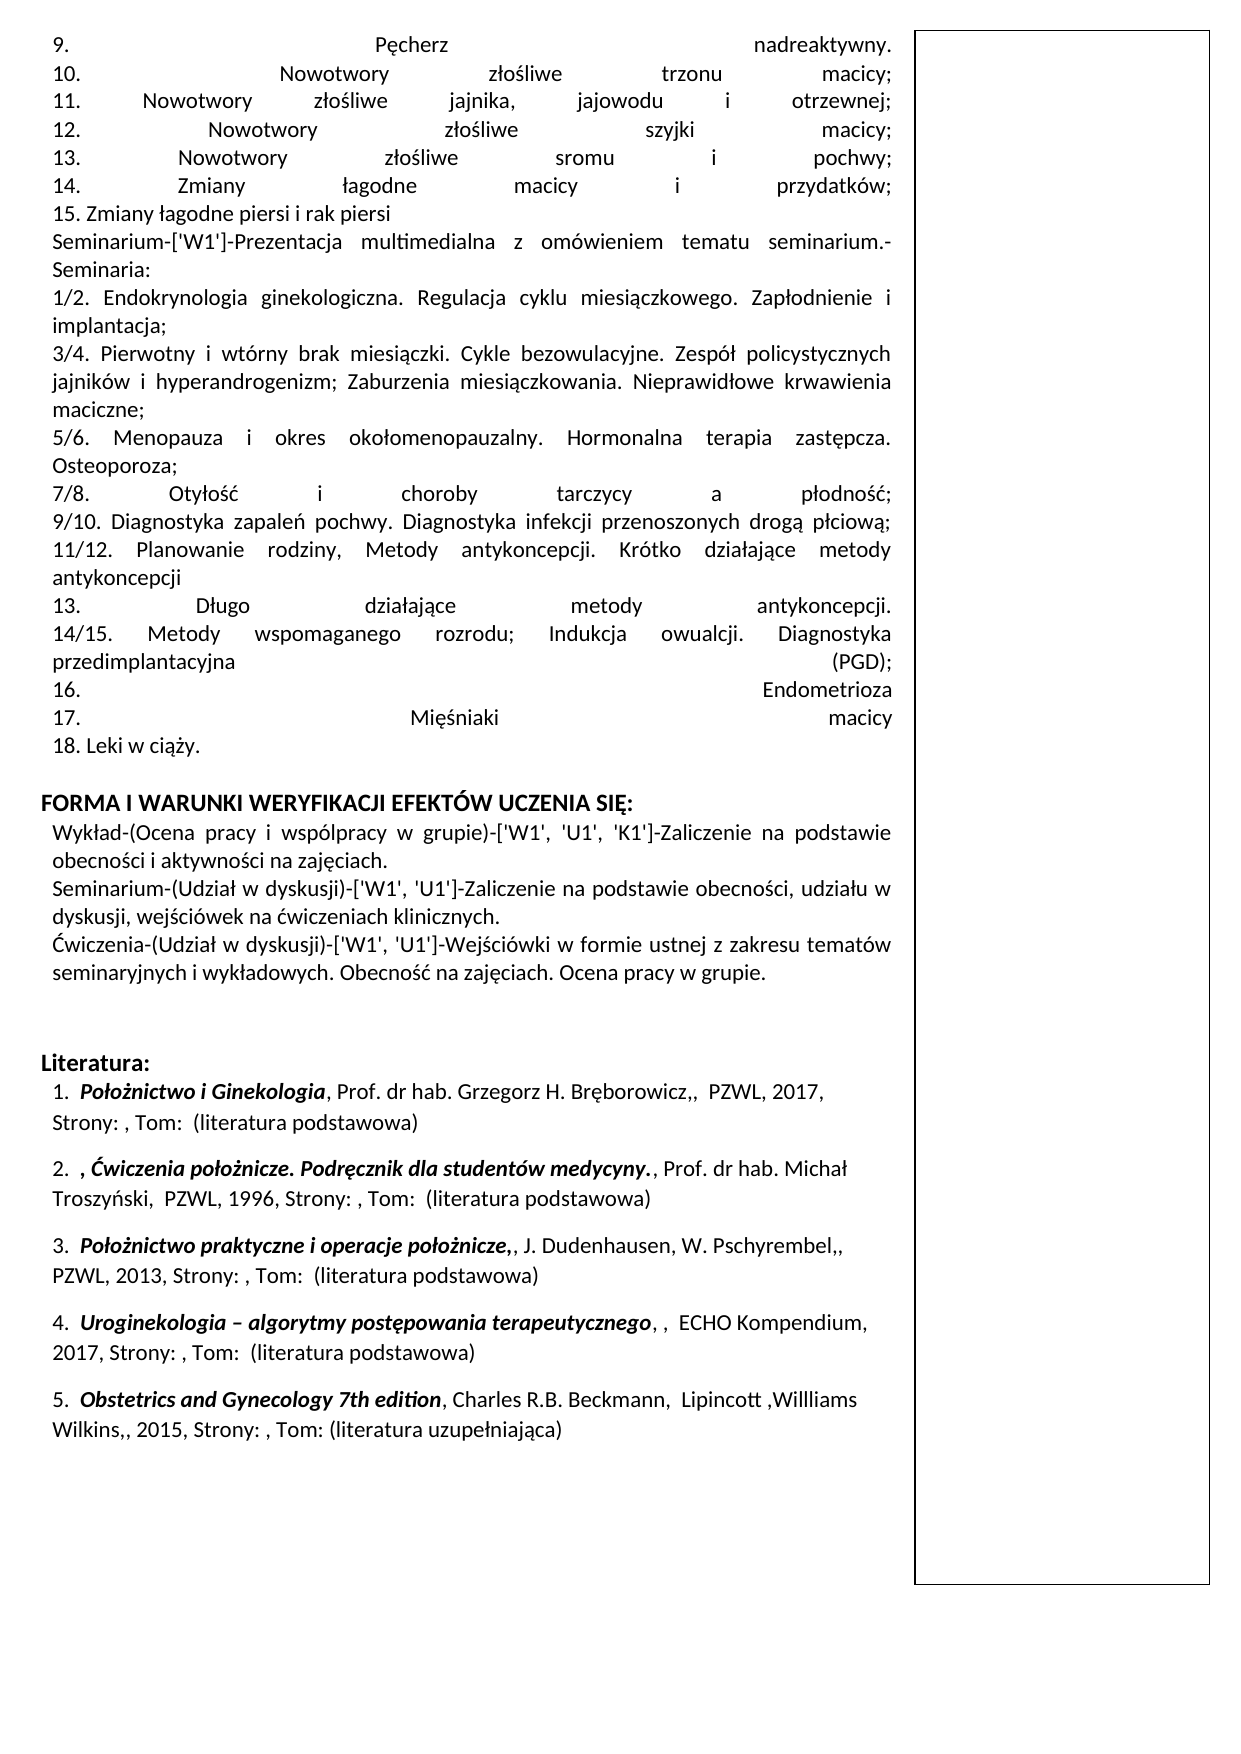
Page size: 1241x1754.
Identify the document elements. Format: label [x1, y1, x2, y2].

table_header [916, 31, 1209, 1584]
table_header [30, 30, 914, 1584]
